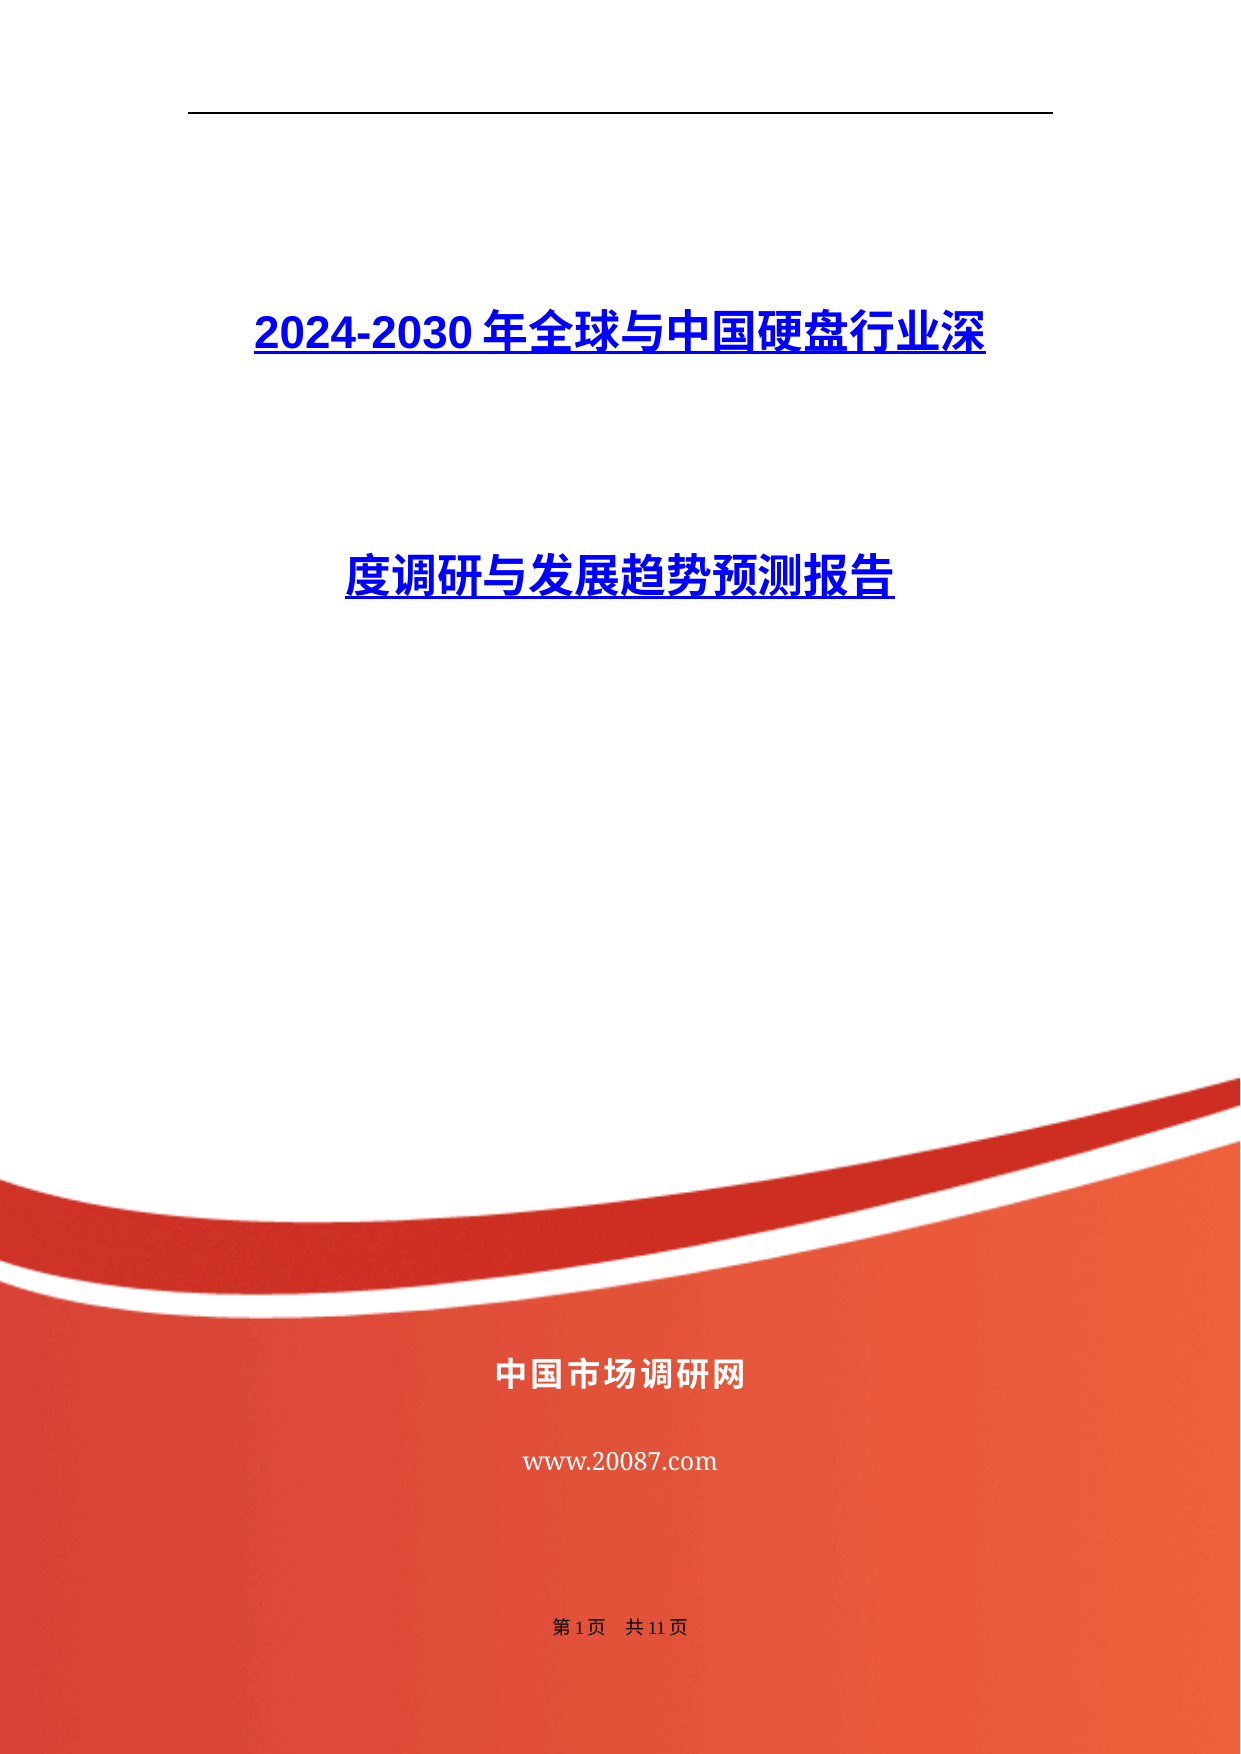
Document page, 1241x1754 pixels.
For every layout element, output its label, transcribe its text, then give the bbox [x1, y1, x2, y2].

text www.20087.com [187, 1428, 1053, 1493]
picture [0, 1006, 1241, 1754]
table_header 2024-2030年全球与中国硬盘行业深度调研与发展趋势预测报告 [188, 207, 1053, 773]
subtitle 中国市场调研网 [187, 1339, 1053, 1404]
